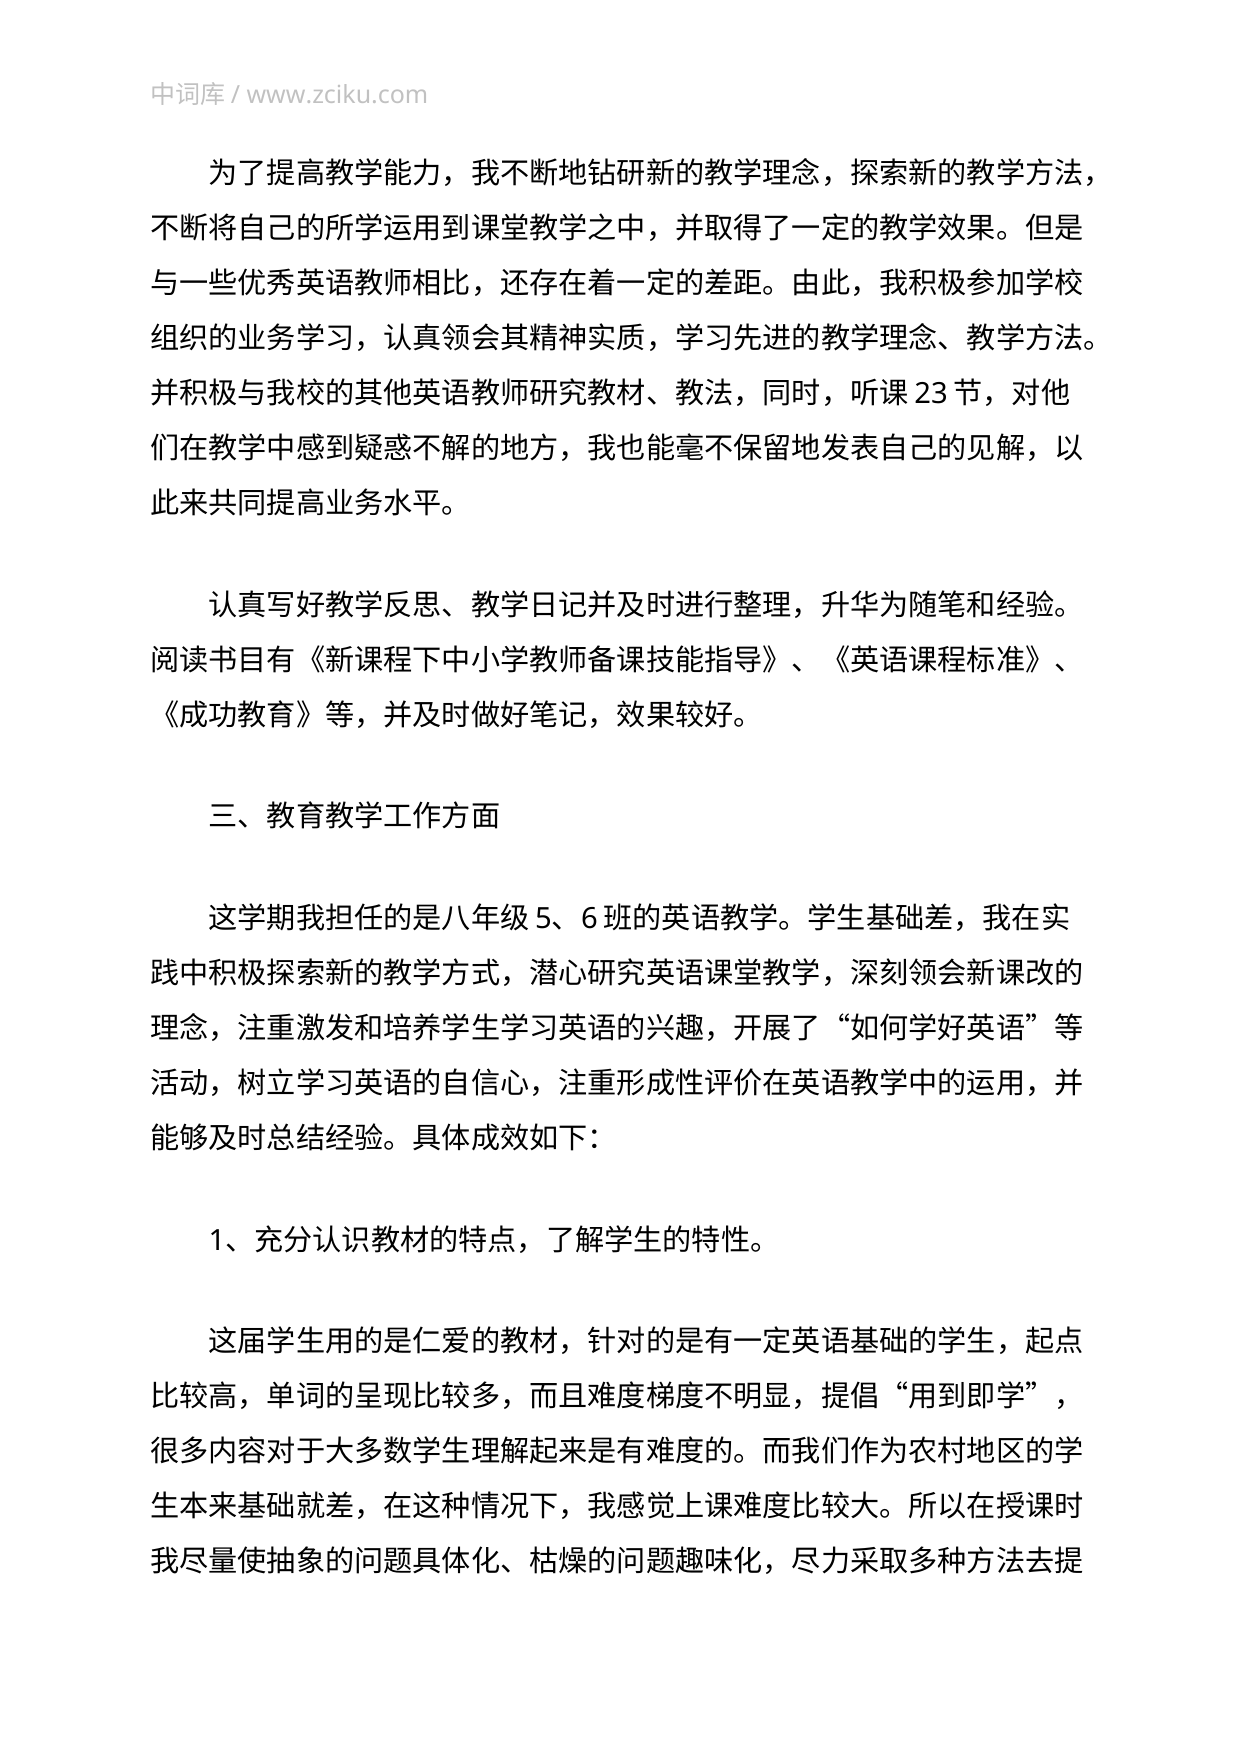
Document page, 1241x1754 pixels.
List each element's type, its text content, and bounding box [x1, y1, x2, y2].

text 三、教育教学工作方面 [150, 793, 1090, 835]
text 认真写好教学反思、教学日记并及时进行整理，升华为随笔和经验。阅读书目有《新课程下中小学教师备课技能指导》、《英语课程标准》、《成功教育》等，并及时做好笔记，效果较好。 [150, 581, 1090, 733]
text 1、充分认识教材的特点，了解学生的特性。 [150, 1216, 1090, 1258]
text 这学期我担任的是八年级5、6班的英语教学。学生基础差，我在实践中积极探索新的教学方式，潜心研究英语课堂教学，深刻领会新课改的理念，注重激发和培养学生学习英语的兴趣，开展了“如何学好英语”等活动，树立学习英语的自信心，注重形成性评价在英语教学中的运用，并能够及时总结经验。具体成效如下： [150, 894, 1090, 1157]
text 为了提高教学能力，我不断地钻研新的教学理念，探索新的教学方法，不断将自己的所学运用到课堂教学之中，并取得了一定的教学效果。但是与一些优秀英语教师相比，还存在着一定的差距。由此，我积极参加学校组织的业务学习，认真领会其精神实质，学习先进的教学理念、教学方法。并积极与我校的其他英语教师研究教材、教法，同时，听课23节，对他们在教学中感到疑惑不解的地方，我也能毫不保留地发表自己的见解，以此来共同提高业务水平。 [150, 150, 1090, 522]
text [150, 1318, 1090, 1580]
